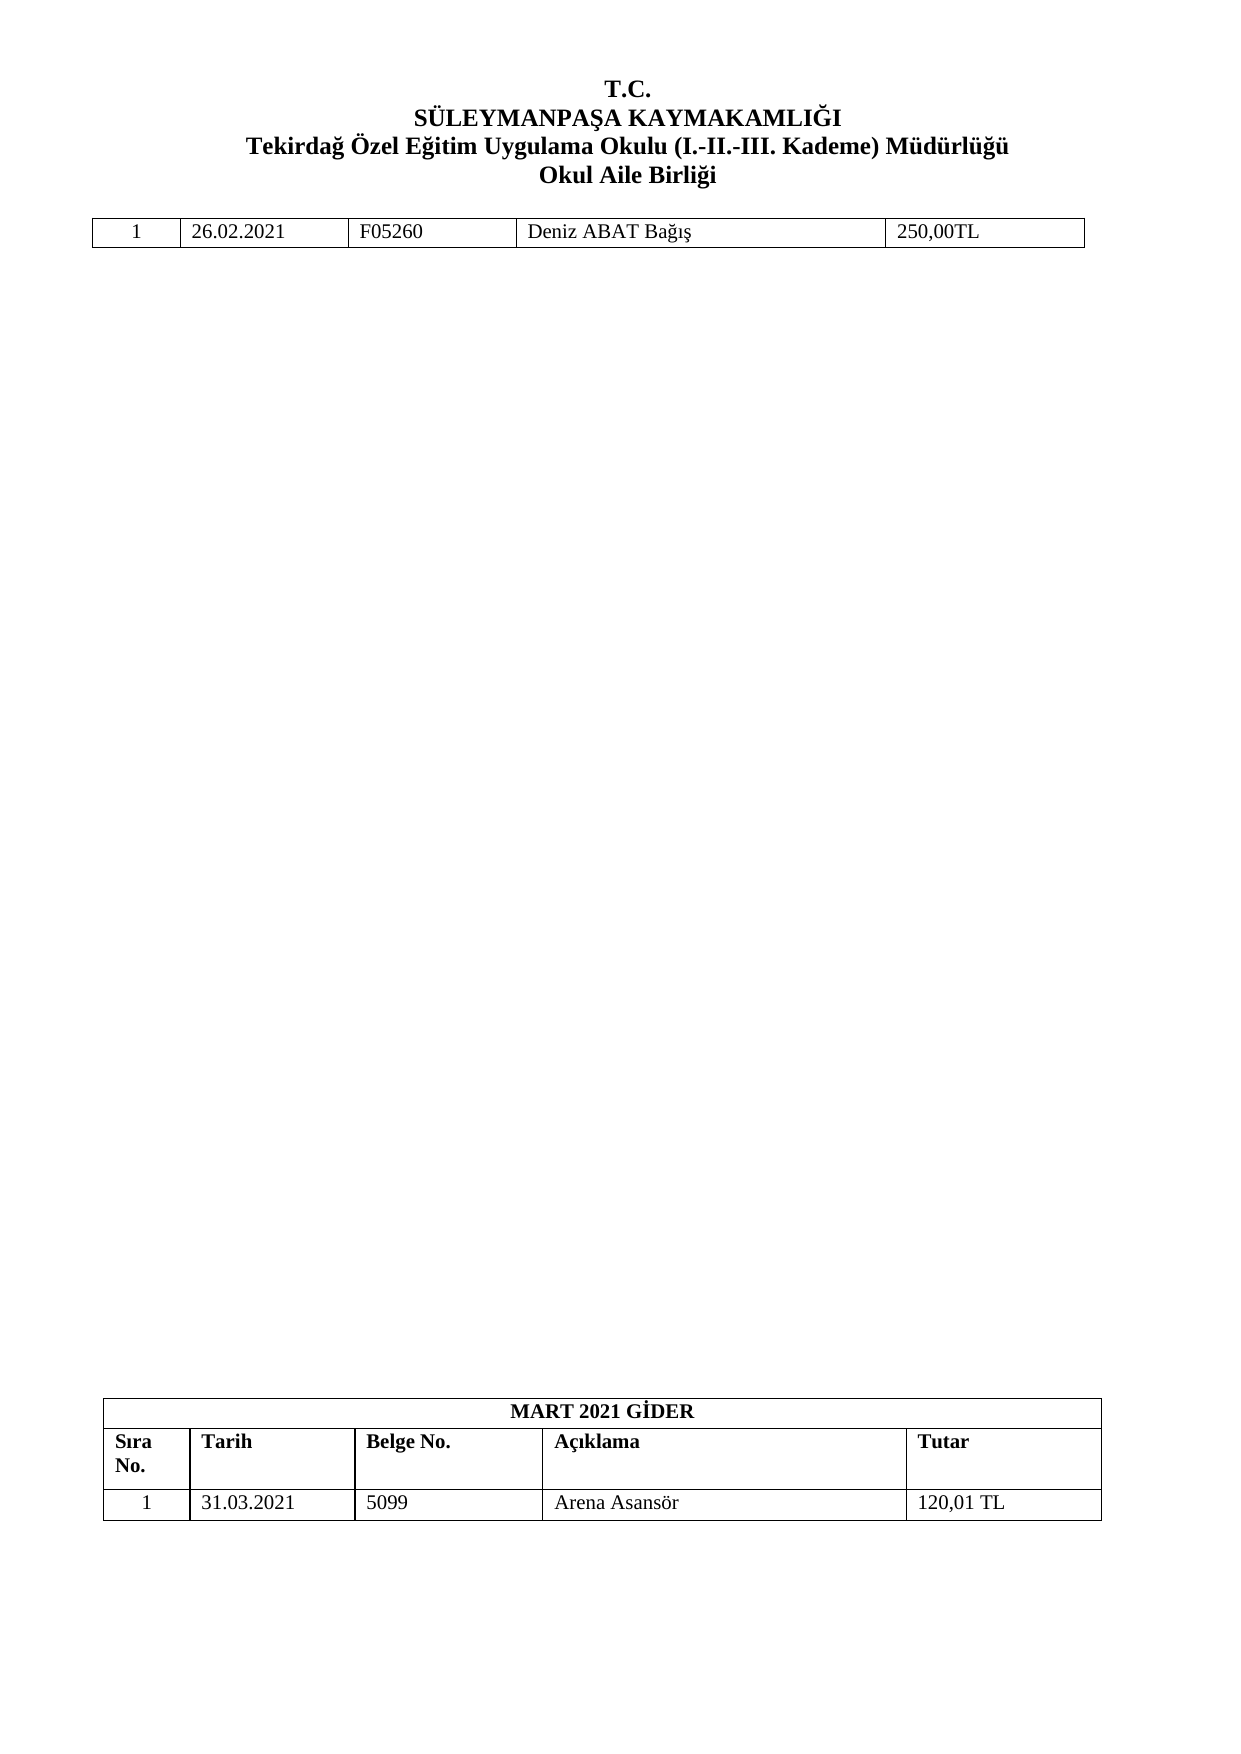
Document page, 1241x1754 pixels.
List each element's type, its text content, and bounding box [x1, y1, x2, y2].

table_cell Belge No. [356, 1429, 542, 1489]
table_cell 1 [93, 219, 180, 247]
table_cell Açıklama [543, 1429, 906, 1489]
table_cell F05260 [349, 219, 516, 247]
table_cell 26.02.2021 [181, 219, 348, 247]
table_header MART 2021 GİDER [104, 1399, 1101, 1428]
table_cell 5099 [356, 1490, 542, 1520]
table_cell 31.03.2021 [191, 1490, 354, 1520]
table_cell Tarih [191, 1429, 354, 1489]
table_cell 120,01 TL [907, 1490, 1101, 1520]
table_cell 250,00TL [886, 219, 1084, 247]
table_cell Deniz ABAT Bağış [517, 219, 885, 247]
table_cell Sıra No. [104, 1429, 189, 1489]
table_cell Arena Asansör [543, 1490, 906, 1520]
table_cell 1 [104, 1490, 189, 1520]
table_cell Tutar [907, 1429, 1101, 1489]
